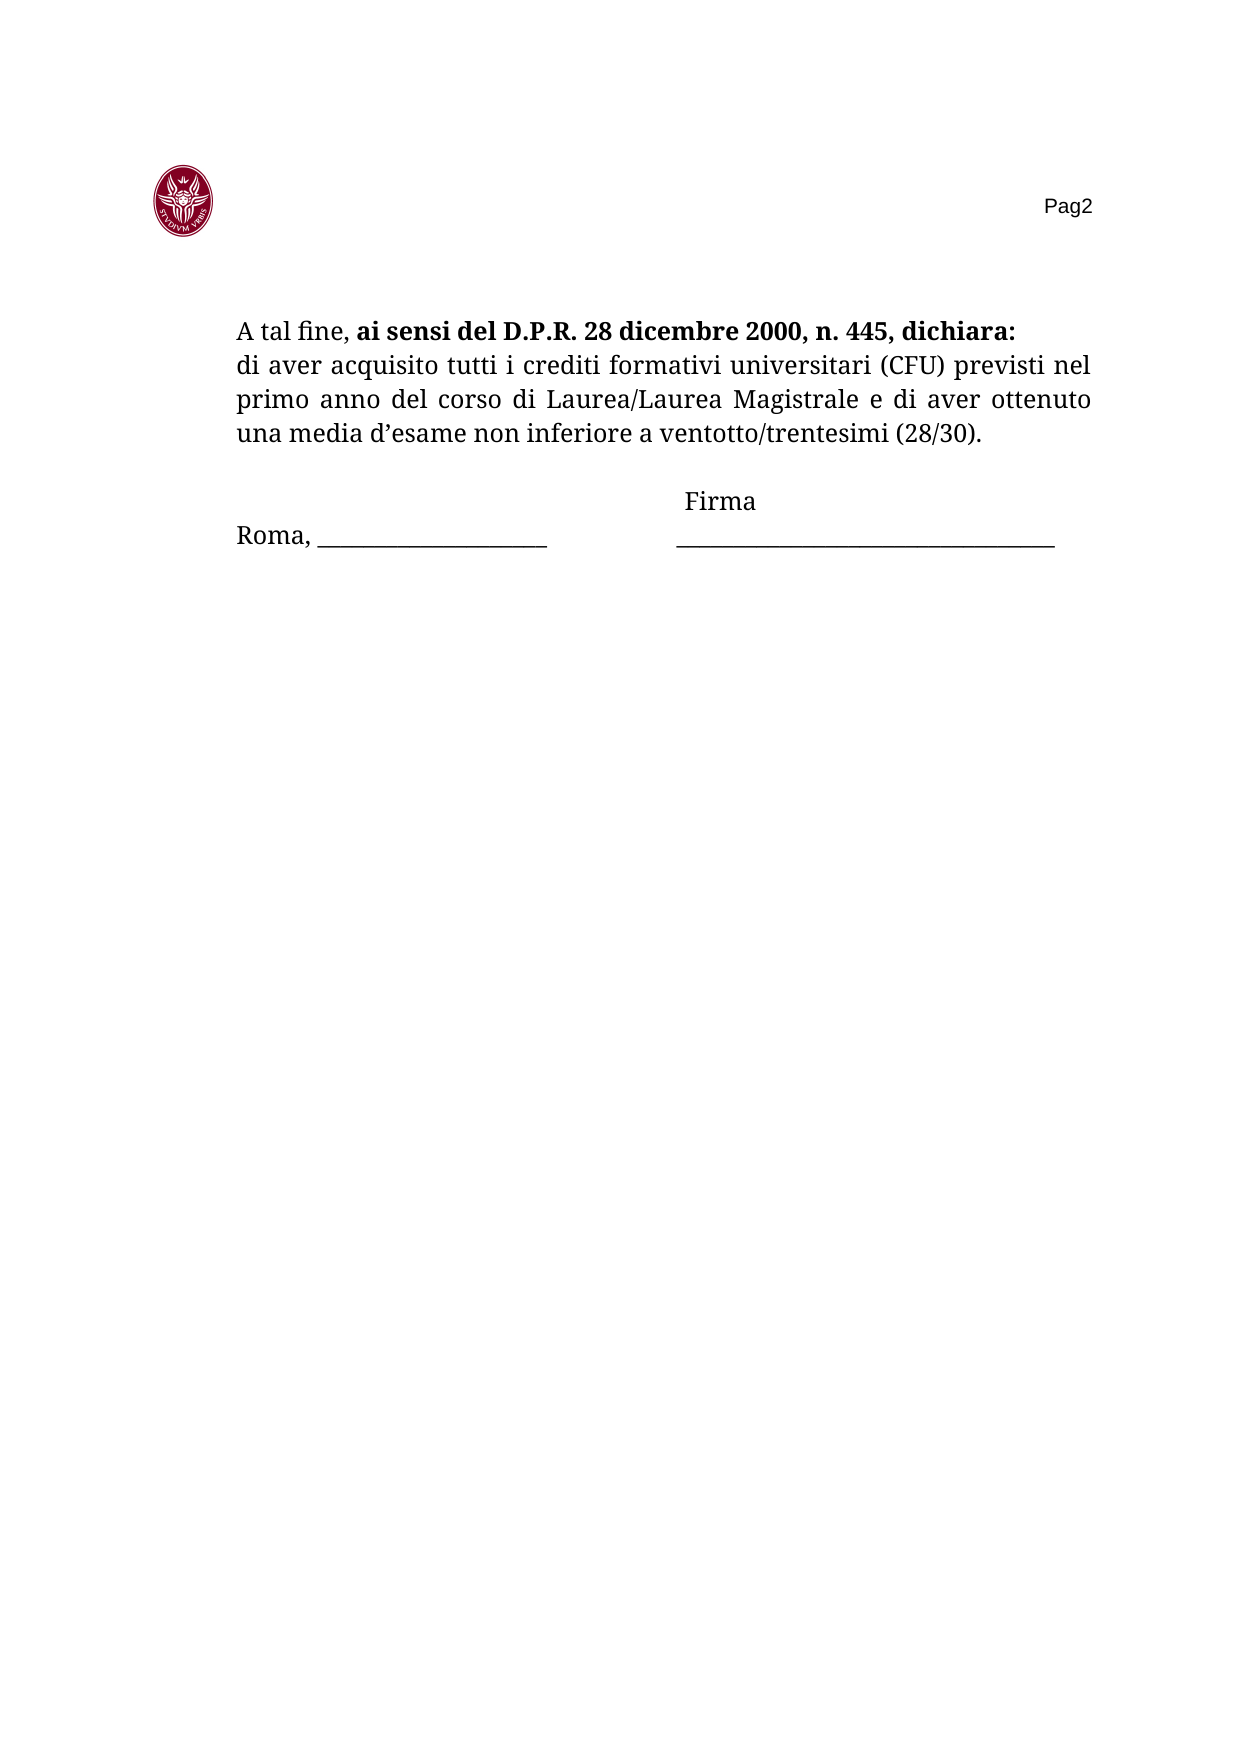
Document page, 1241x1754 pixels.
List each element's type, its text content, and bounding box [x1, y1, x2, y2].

text Roma, ____________________ _________________________________ [236, 518, 1092, 552]
text di aver acquisito tutti i crediti formativi universitari (CFU) previsti nel primo anno del corso di Laurea/Laurea Magistrale e di aver ottenuto una media d’esame non inferiore a ventotto/trentesimi (28/30). [236, 347, 1092, 449]
picture [0, 0, 414, 266]
text Firma [236, 484, 1092, 518]
subtitle A tal fine, ai sensi del D.P.R. 28 dicembre 2000, n. 445, dichiara: [236, 313, 1092, 347]
